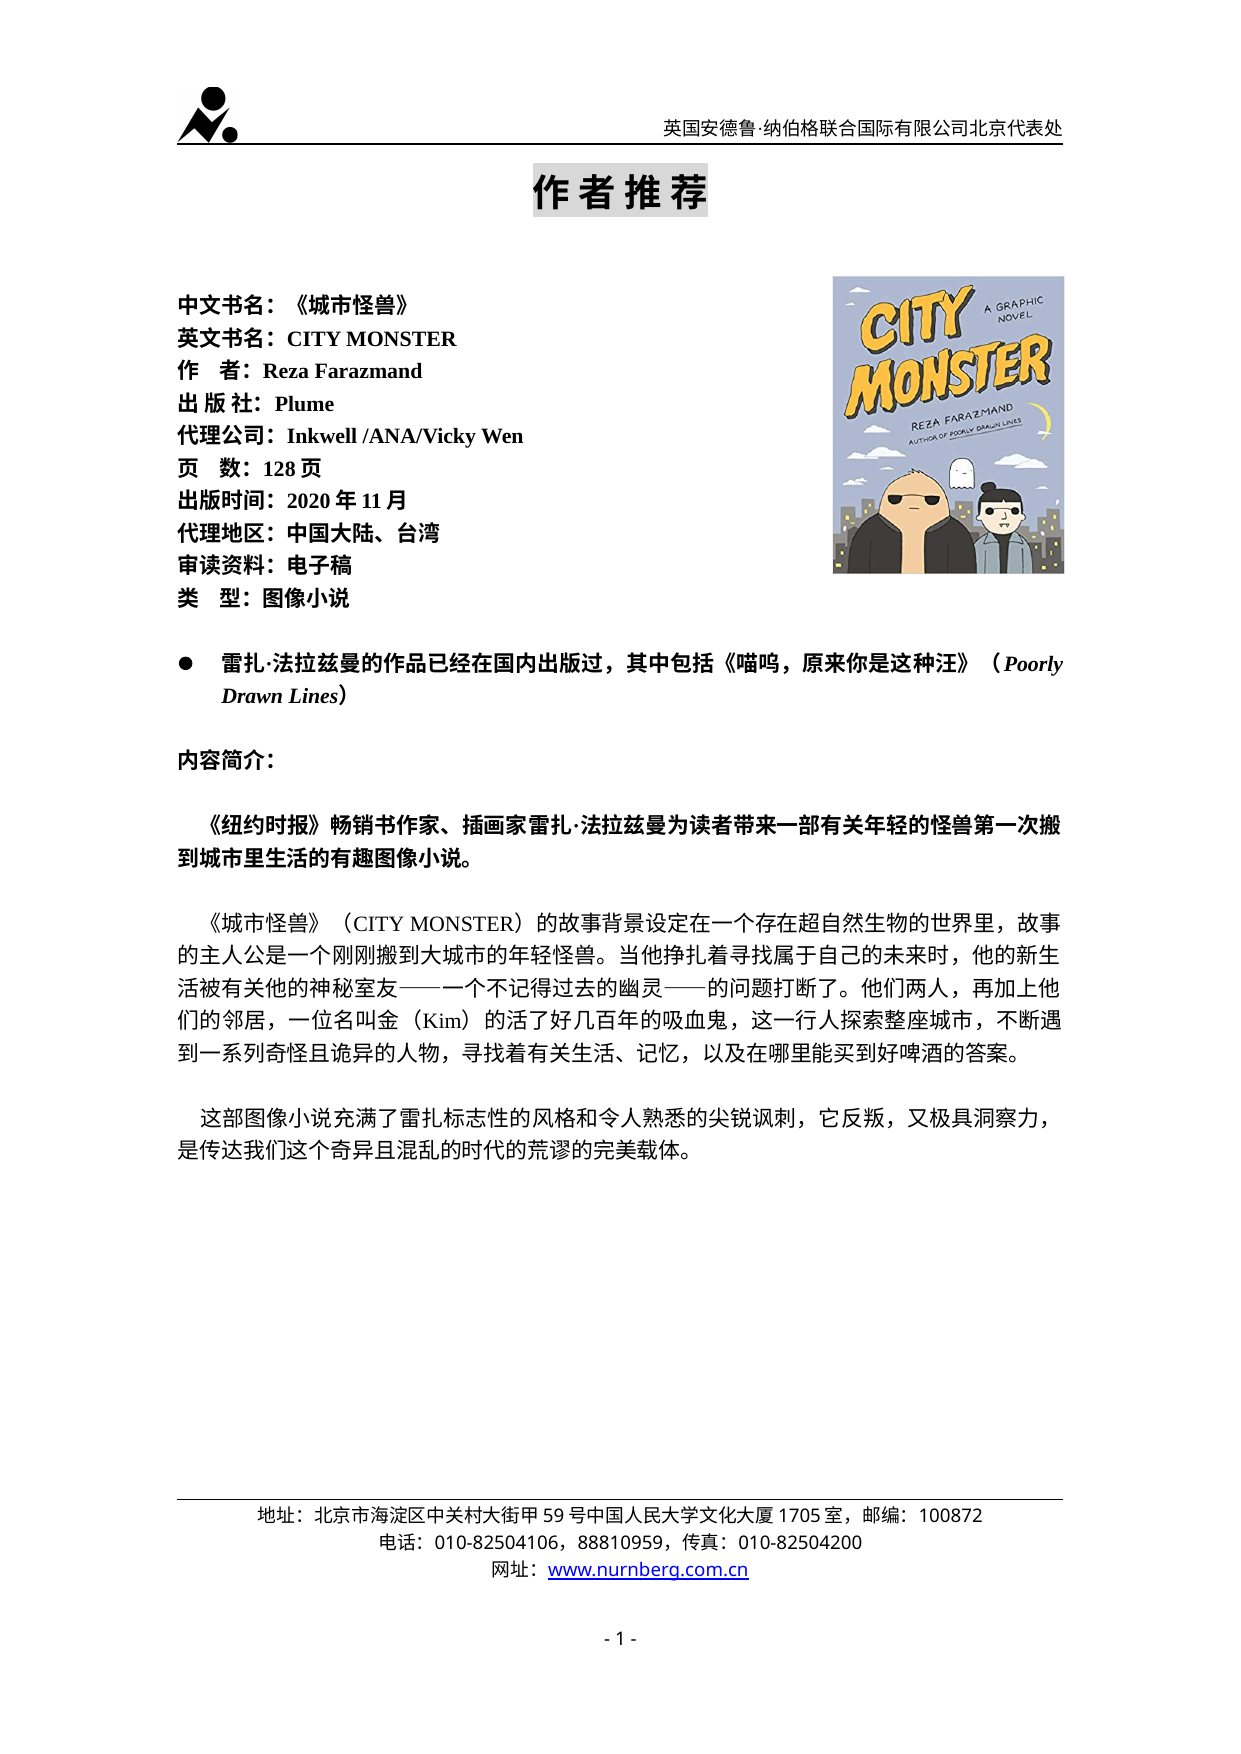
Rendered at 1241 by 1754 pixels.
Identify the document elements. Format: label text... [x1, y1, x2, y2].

list 雷扎·法拉兹曼的作品已经在国内出版过，其中包括《喵呜，原来你是这种汪》（Poorly Drawn Lines） [177, 645, 1063, 710]
picture [832, 276, 1065, 574]
text 作 者 推 荐 [177, 158, 1063, 223]
text 英文书名：CITY MONSTER [177, 320, 832, 353]
text 作 者：Reza Farazmand [177, 353, 832, 385]
text 代理地区：中国大陆、台湾 [177, 515, 832, 548]
text 出版时间：2020年11月 [177, 483, 832, 515]
text 《城市怪兽》（CITY MONSTER）的故事背景设定在一个存在超自然生物的世界里，故事的主人公是一个刚刚搬到大城市的年轻怪兽。当他挣扎着寻找属于自己的未来时，他的新生活被有关他的神秘室友——一个不记得过去的幽灵——的问题打断了。他们两人，再加上他们的邻居，一位名叫金（Kim）的活了好几百年的吸血鬼，这一行人探索整座城市，不断遇到一系列奇怪且诡异的人物，寻找着有关生活、记忆，以及在哪里能买到好啤酒的答案。 [177, 905, 1063, 1068]
text 中文书名：《城市怪兽》 [177, 288, 832, 320]
picture [177, 87, 238, 143]
text 这部图像小说充满了雷扎标志性的风格和令人熟悉的尖锐讽刺，它反叛，又极具洞察力，是传达我们这个奇异且混乱的时代的荒谬的完美载体。 [177, 1100, 1063, 1165]
text 代理公司：Inkwell /ANA/Vicky Wen [177, 418, 832, 450]
text 《纽约时报》畅销书作家、插画家雷扎·法拉兹曼为读者带来一部有关年轻的怪兽第一次搬到城市里生活的有趣图像小说。 [177, 808, 1063, 873]
text 页 数：128页 [177, 450, 832, 483]
text 出 版 社：Plume [177, 385, 832, 418]
text 内容简介： [177, 743, 1063, 775]
text 审读资料：电子稿 [177, 548, 1063, 580]
text 类 型：图像小说 [177, 580, 1063, 613]
